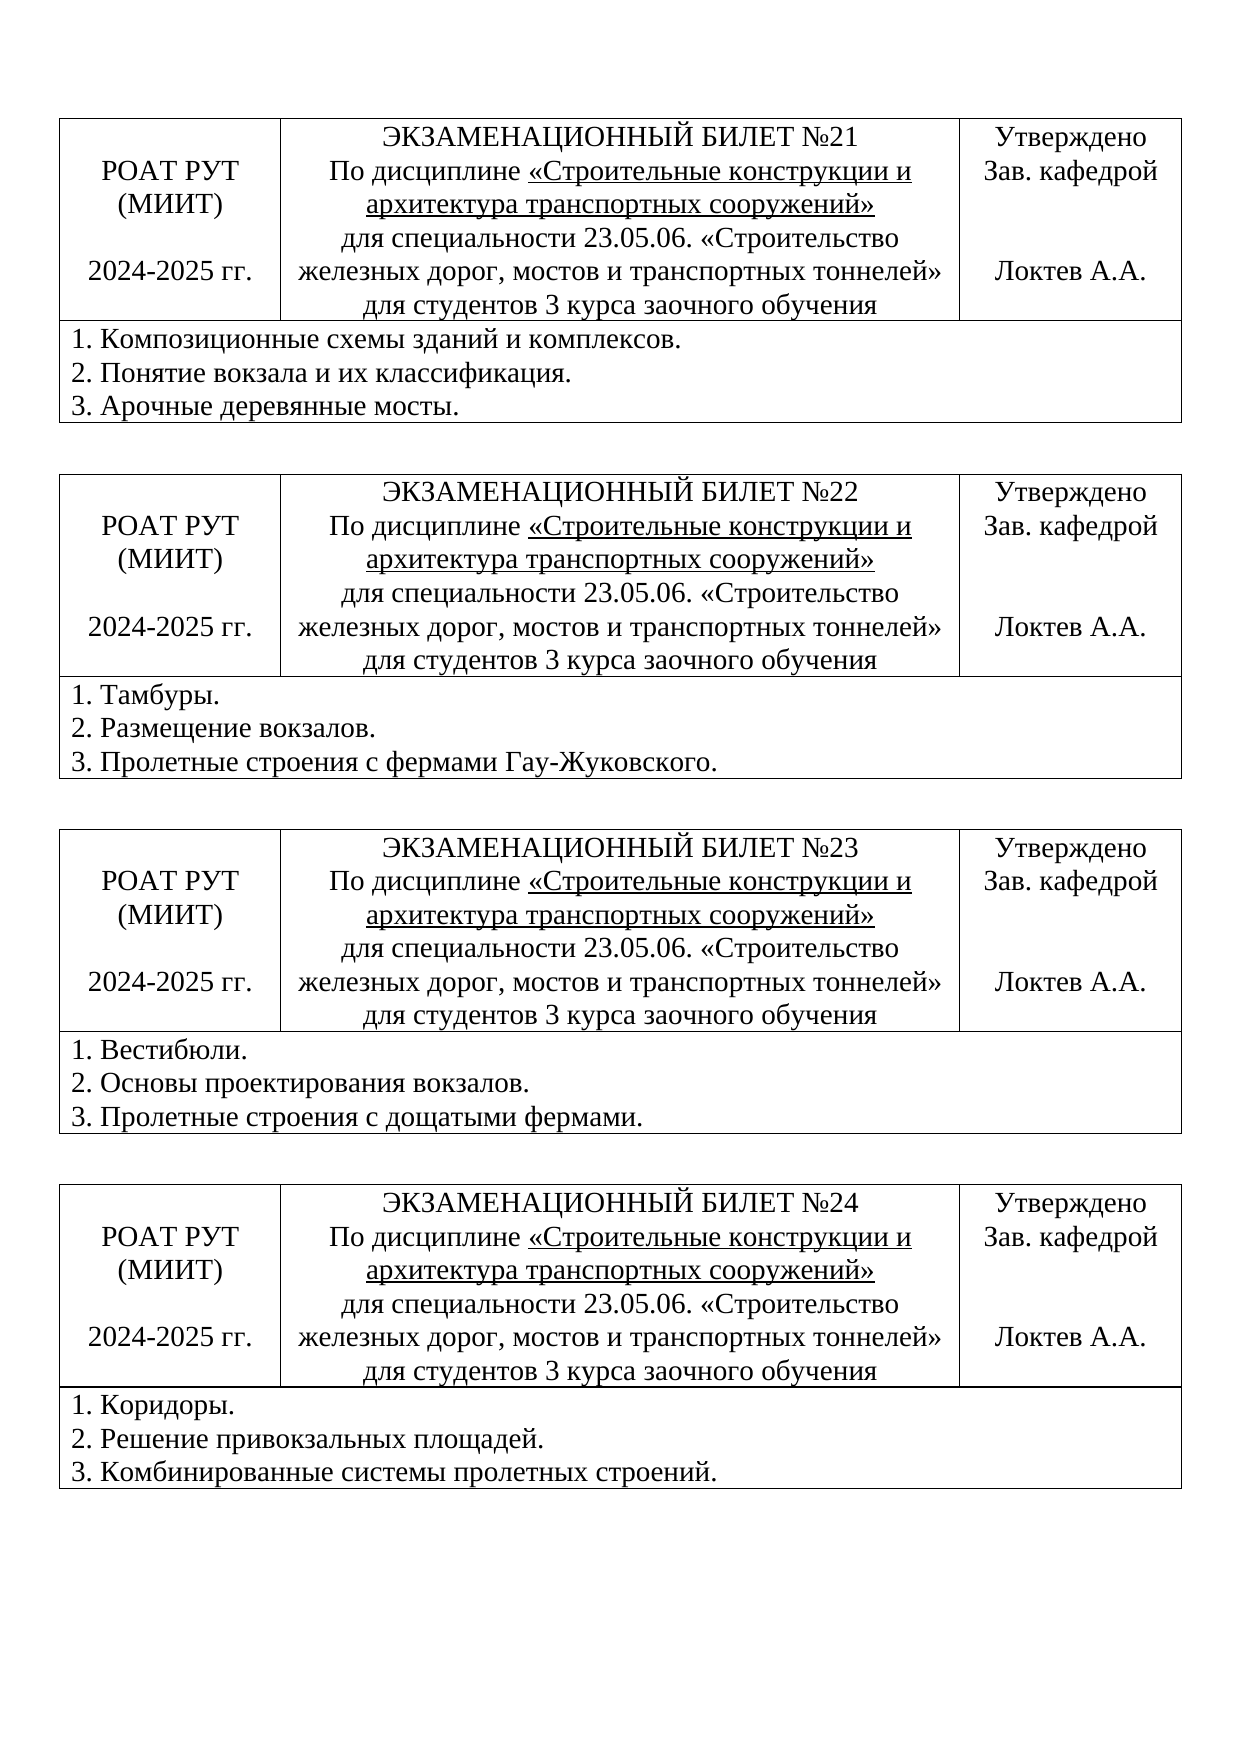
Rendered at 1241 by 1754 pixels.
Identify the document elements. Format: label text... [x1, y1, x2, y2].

table_header Утверждено Зав. кафедрой Локтев А.А. [960, 475, 1181, 676]
table_header РОАТ РУТ (МИИТ) 2024-2025 гг. [60, 1185, 280, 1386]
table_cell 1. Вестибюли. 2. Основы проектирования вокзалов. 3. Пролетные строения с дощатыми фермами. [60, 1032, 1181, 1133]
table_cell 1. Тамбуры. 2. Размещение вокзалов. 3. Пролетные строения с фермами Гау-Жуковского. [60, 677, 1181, 777]
table_header ЭКЗАМЕНАЦИОННЫЙ БИЛЕТ №23 По дисциплине «Строительные конструкции и архитектура транспортных сооружений» для специальности 23.05.06. «Строительство железных дорог, мостов и транспортных тоннелей» для студентов 3 курса заочного обучения [281, 830, 959, 1031]
table_header Утверждено Зав. кафедрой Локтев А.А. [960, 1185, 1181, 1386]
table_header ЭКЗАМЕНАЦИОННЫЙ БИЛЕТ №21 По дисциплине «Строительные конструкции и архитектура транспортных сооружений» для специальности 23.05.06. «Строительство железных дорог, мостов и транспортных тоннелей» для студентов 3 курса заочного обучения [281, 119, 959, 320]
table_header РОАТ РУТ (МИИТ) 2024-2025 гг. [60, 830, 280, 1031]
table_header ЭКЗАМЕНАЦИОННЫЙ БИЛЕТ №22 По дисциплине «Строительные конструкции и архитектура транспортных сооружений» для специальности 23.05.06. «Строительство железных дорог, мостов и транспортных тоннелей» для студентов 3 курса заочного обучения [281, 475, 959, 676]
table_cell 1. Композиционные схемы зданий и комплексов. 2. Понятие вокзала и их классификация. 3. Арочные деревянные мосты. [60, 321, 1181, 422]
table_header Утверждено Зав. кафедрой Локтев А.А. [960, 830, 1181, 1031]
table_header ЭКЗАМЕНАЦИОННЫЙ БИЛЕТ №24 По дисциплине «Строительные конструкции и архитектура транспортных сооружений» для специальности 23.05.06. «Строительство железных дорог, мостов и транспортных тоннелей» для студентов 3 курса заочного обучения [281, 1185, 959, 1386]
table_header РОАТ РУТ (МИИТ) 2024-2025 гг. [60, 119, 280, 320]
table_header Утверждено Зав. кафедрой Локтев А.А. [960, 119, 1181, 320]
table_header РОАТ РУТ (МИИТ) 2024-2025 гг. [60, 475, 280, 676]
table_cell 1. Коридоры. 2. Решение привокзальных площадей. 3. Комбинированные системы пролетных строений. [60, 1388, 1181, 1488]
